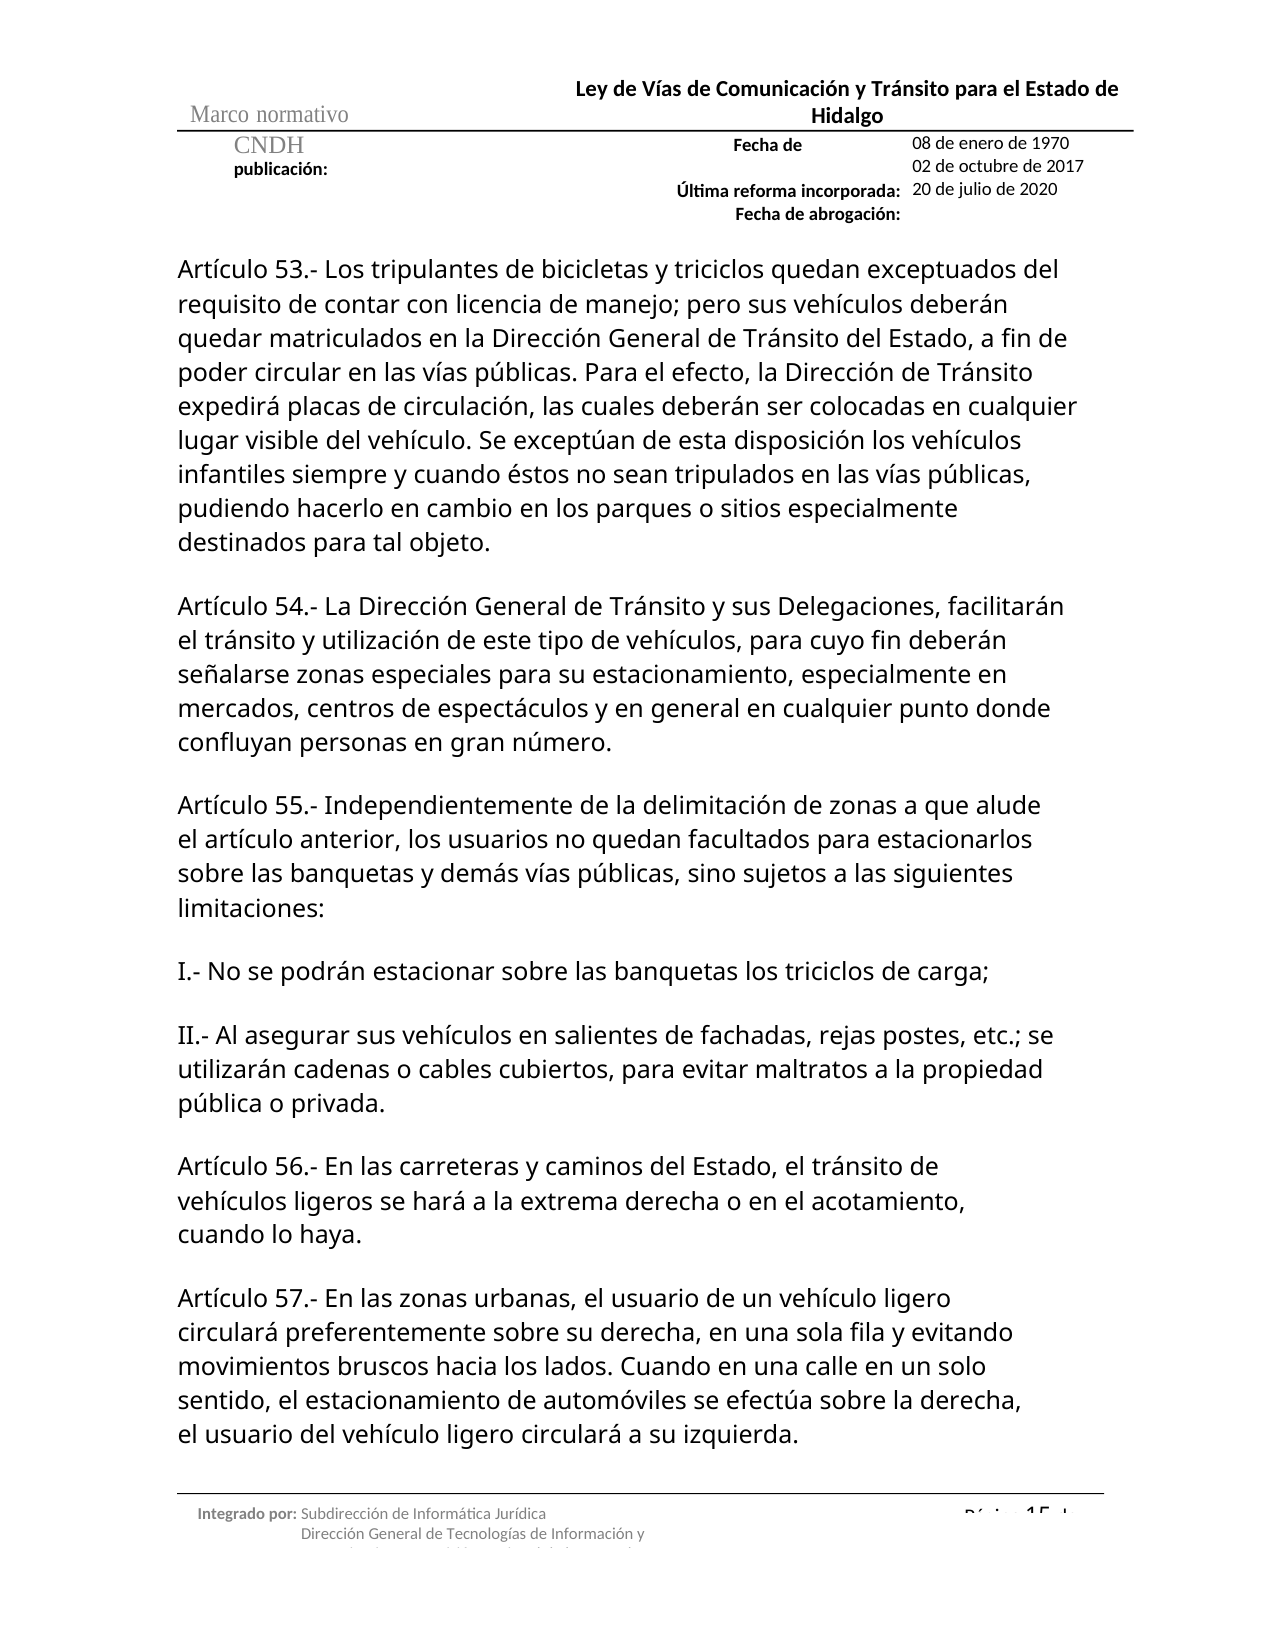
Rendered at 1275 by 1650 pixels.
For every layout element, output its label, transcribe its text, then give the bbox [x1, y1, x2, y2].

text Artículo 57.- En las zonas urbanas, el usuario de un vehículo ligero circulará preferentemente sobre su derecha, en una sola fila y evitando movimientos bruscos hacia los lados. Cuando en una calle en un solo sentido, el estacionamiento de automóviles se efectúa sobre la derecha, el usuario del vehículo ligero circulará a su izquierda. [177, 1281, 1023, 1451]
text Última reforma incorporada: [167, 181, 901, 202]
text II.- Al asegurar sus vehículos en salientes de fachadas, rejas postes, etc.; se utilizarán cadenas o cables cubiertos, para evitar maltratos a la propiedad pública o privada. [177, 1017, 1083, 1119]
text Artículo 54.- La Dirección General de Tránsito y sus Delegaciones, facilitarán el tránsito y utilización de este tipo de vehículos, para cuyo fin deberán señalarse zonas especiales para su estacionamiento, especialmente en mercados, centros de espectáculos y en general en cualquier punto donde confluyan personas en gran número. [177, 588, 1073, 758]
text Artículo 56.- En las carreteras y caminos del Estado, el tránsito de vehículos ligeros se hará a la extrema derecha o en el acotamiento, cuando lo haya. [177, 1149, 1024, 1251]
text CNDH Fecha de publicación: [233, 131, 901, 181]
text I.- No se podrán estacionar sobre las banquetas los triciclos de carga; [177, 954, 1110, 988]
text Artículo 53.- Los tripulantes de bicicletas y triciclos quedan exceptuados del requisito de contar con licencia de manejo; pero sus vehículos deberán quedar matriculados en la Dirección General de Tránsito del Estado, a fin de poder circular en las vías públicas. Para el efecto, la Dirección de Tránsito expedirá placas de circulación, las cuales deberán ser colocadas en cualquier lugar visible del vehículo. Se exceptúan de esta disposición los vehículos infantiles siempre y cuando éstos no sean tripulados en las vías públicas, pudiendo hacerlo en cambio en los parques o sitios especialmente destinados para tal objeto. [177, 252, 1092, 559]
text 08 de enero de 1970 [912, 131, 1110, 154]
text 20 de julio de 2020 [912, 177, 1110, 200]
text 02 de octubre de 2017 [912, 154, 1110, 177]
text Artículo 55.- Independientemente de la delimitación de zonas a que alude el artículo anterior, los usuarios no quedan facultados para estacionarlos sobre las banquetas y demás vías públicas, sino sujetos a las siguientes limitaciones: [177, 788, 1066, 924]
text Fecha de abrogación: [167, 202, 901, 225]
